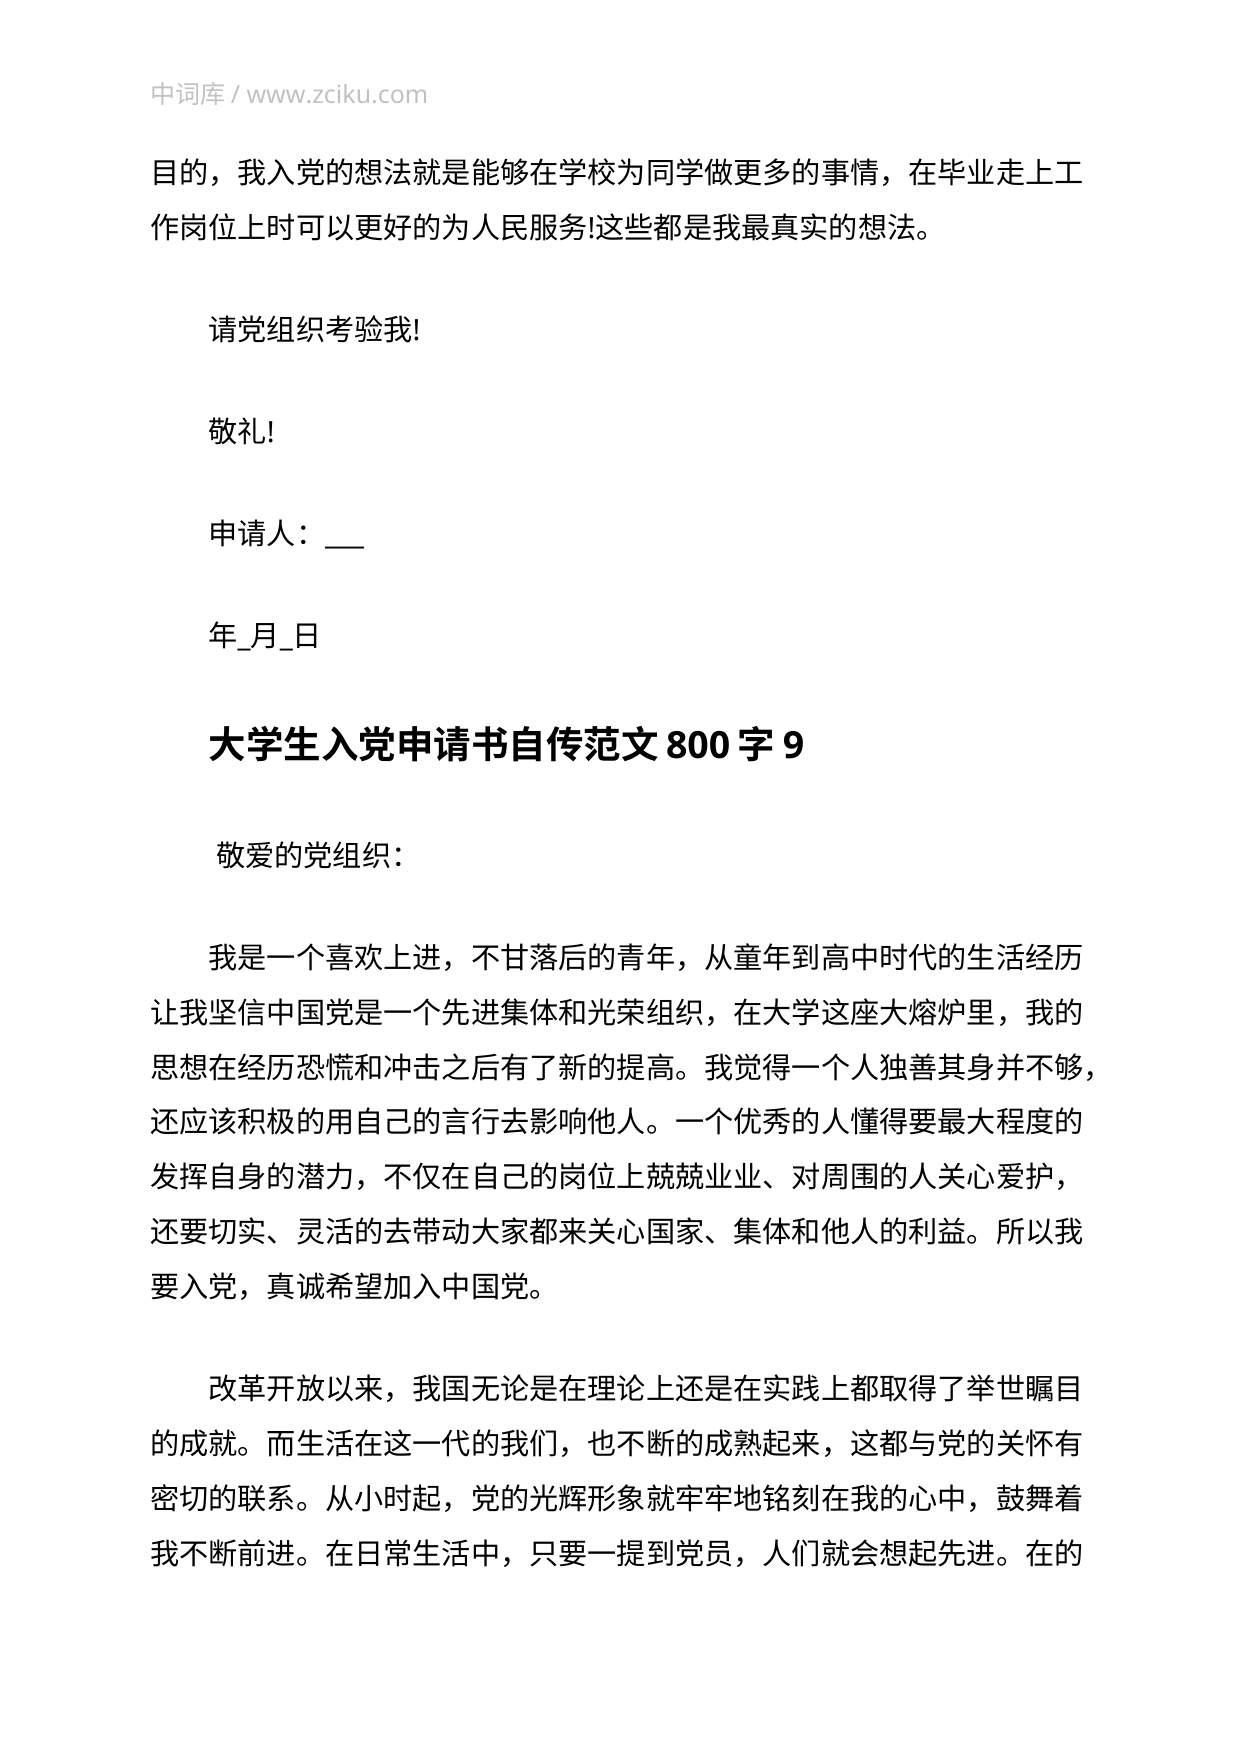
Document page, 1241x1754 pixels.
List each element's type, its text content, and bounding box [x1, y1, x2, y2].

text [150, 1366, 1090, 1572]
text 我是一个喜欢上进，不甘落后的青年，从童年到高中时代的生活经历让我坚信中国党是一个先进集体和光荣组织，在大学这座大熔炉里，我的思想在经历恐慌和冲击之后有了新的提高。我觉得一个人独善其身并不够，还应该积极的用自己的言行去影响他人。一个优秀的人懂得要最大程度的发挥自身的潜力，不仅在自己的岗位上兢兢业业、对周围的人关心爱护，还要切实、灵活的去带动大家都来关心国家、集体和他人的利益。所以我要入党，真诚希望加入中国党。 [150, 934, 1090, 1306]
text 年_月_日 [150, 613, 1090, 655]
text 申请人：___ [150, 511, 1090, 553]
text 敬爱的党组织： [150, 832, 1090, 875]
text 大学生入党申请书自传范文800字9 [150, 715, 1090, 769]
text 敬礼! [150, 409, 1090, 451]
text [150, 150, 1090, 247]
text 请党组织考验我! [150, 307, 1090, 349]
